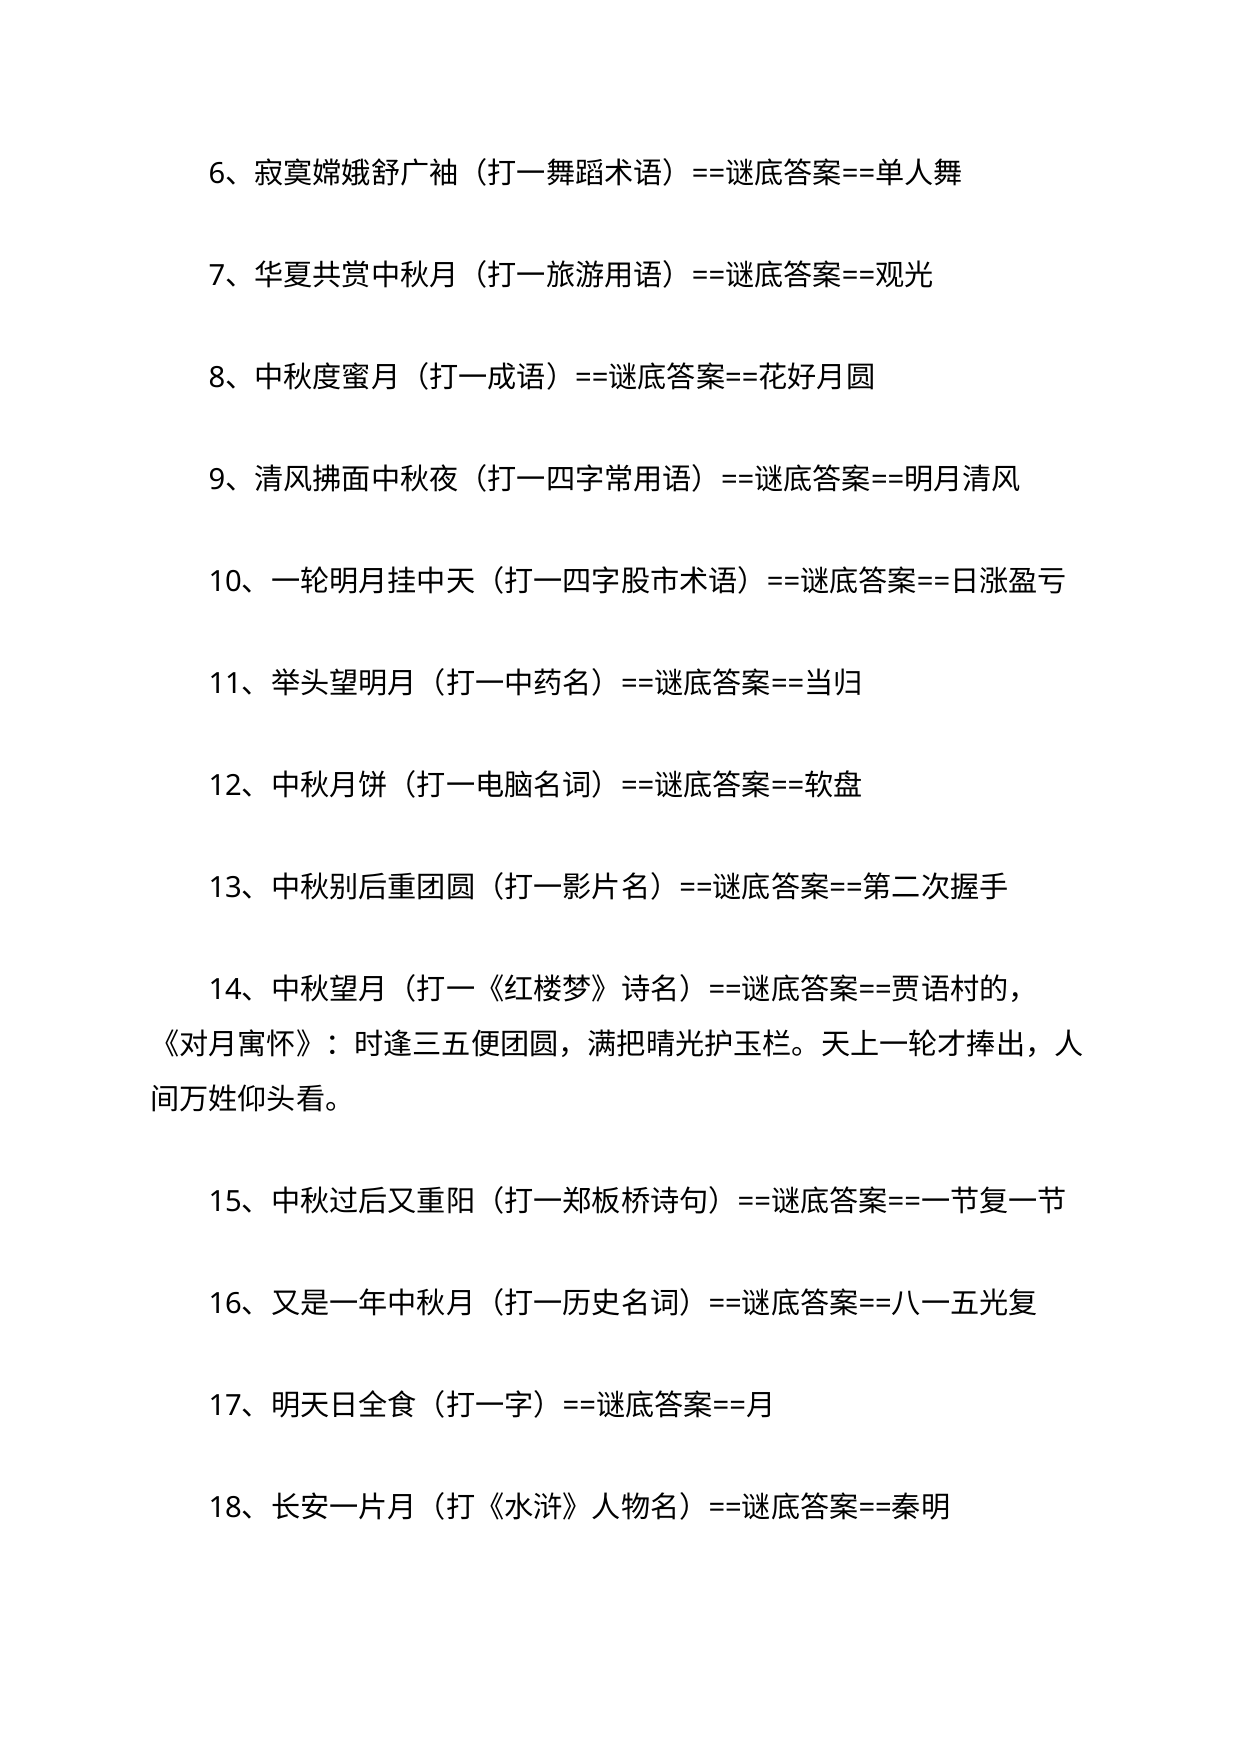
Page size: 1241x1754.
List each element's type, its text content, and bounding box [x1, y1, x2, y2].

text 9、清风拂面中秋夜（打一四字常用语）==谜底答案==明月清风 [150, 456, 1090, 498]
text 12、中秋月饼（打一电脑名词）==谜底答案==软盘 [150, 762, 1090, 804]
text 18、长安一片月（打《水浒》人物名）==谜底答案==秦明 [150, 1483, 1090, 1526]
text 16、又是一年中秋月（打一历史名词）==谜底答案==八一五光复 [150, 1279, 1090, 1322]
text 17、明天日全食（打一字）==谜底答案==月 [150, 1381, 1090, 1424]
text 13、中秋别后重团圆（打一影片名）==谜底答案==第二次握手 [150, 864, 1090, 906]
text 15、中秋过后又重阳（打一郑板桥诗句）==谜底答案==一节复一节 [150, 1177, 1090, 1220]
text 14、中秋望月（打一《红楼梦》诗名）==谜底答案==贾语村的，《对月寓怀》：时逢三五便团圆，满把晴光护玉栏。天上一轮才捧出，人间万姓仰头看。 [150, 966, 1090, 1118]
text 6、寂寞嫦娥舒广袖（打一舞蹈术语）==谜底答案==单人舞 [150, 150, 1090, 192]
text 8、中秋度蜜月（打一成语）==谜底答案==花好月圆 [150, 354, 1090, 396]
text 11、举头望明月（打一中药名）==谜底答案==当归 [150, 660, 1090, 702]
text 7、华夏共赏中秋月（打一旅游用语）==谜底答案==观光 [150, 252, 1090, 294]
text 10、一轮明月挂中天（打一四字股市术语）==谜底答案==日涨盈亏 [150, 558, 1090, 600]
